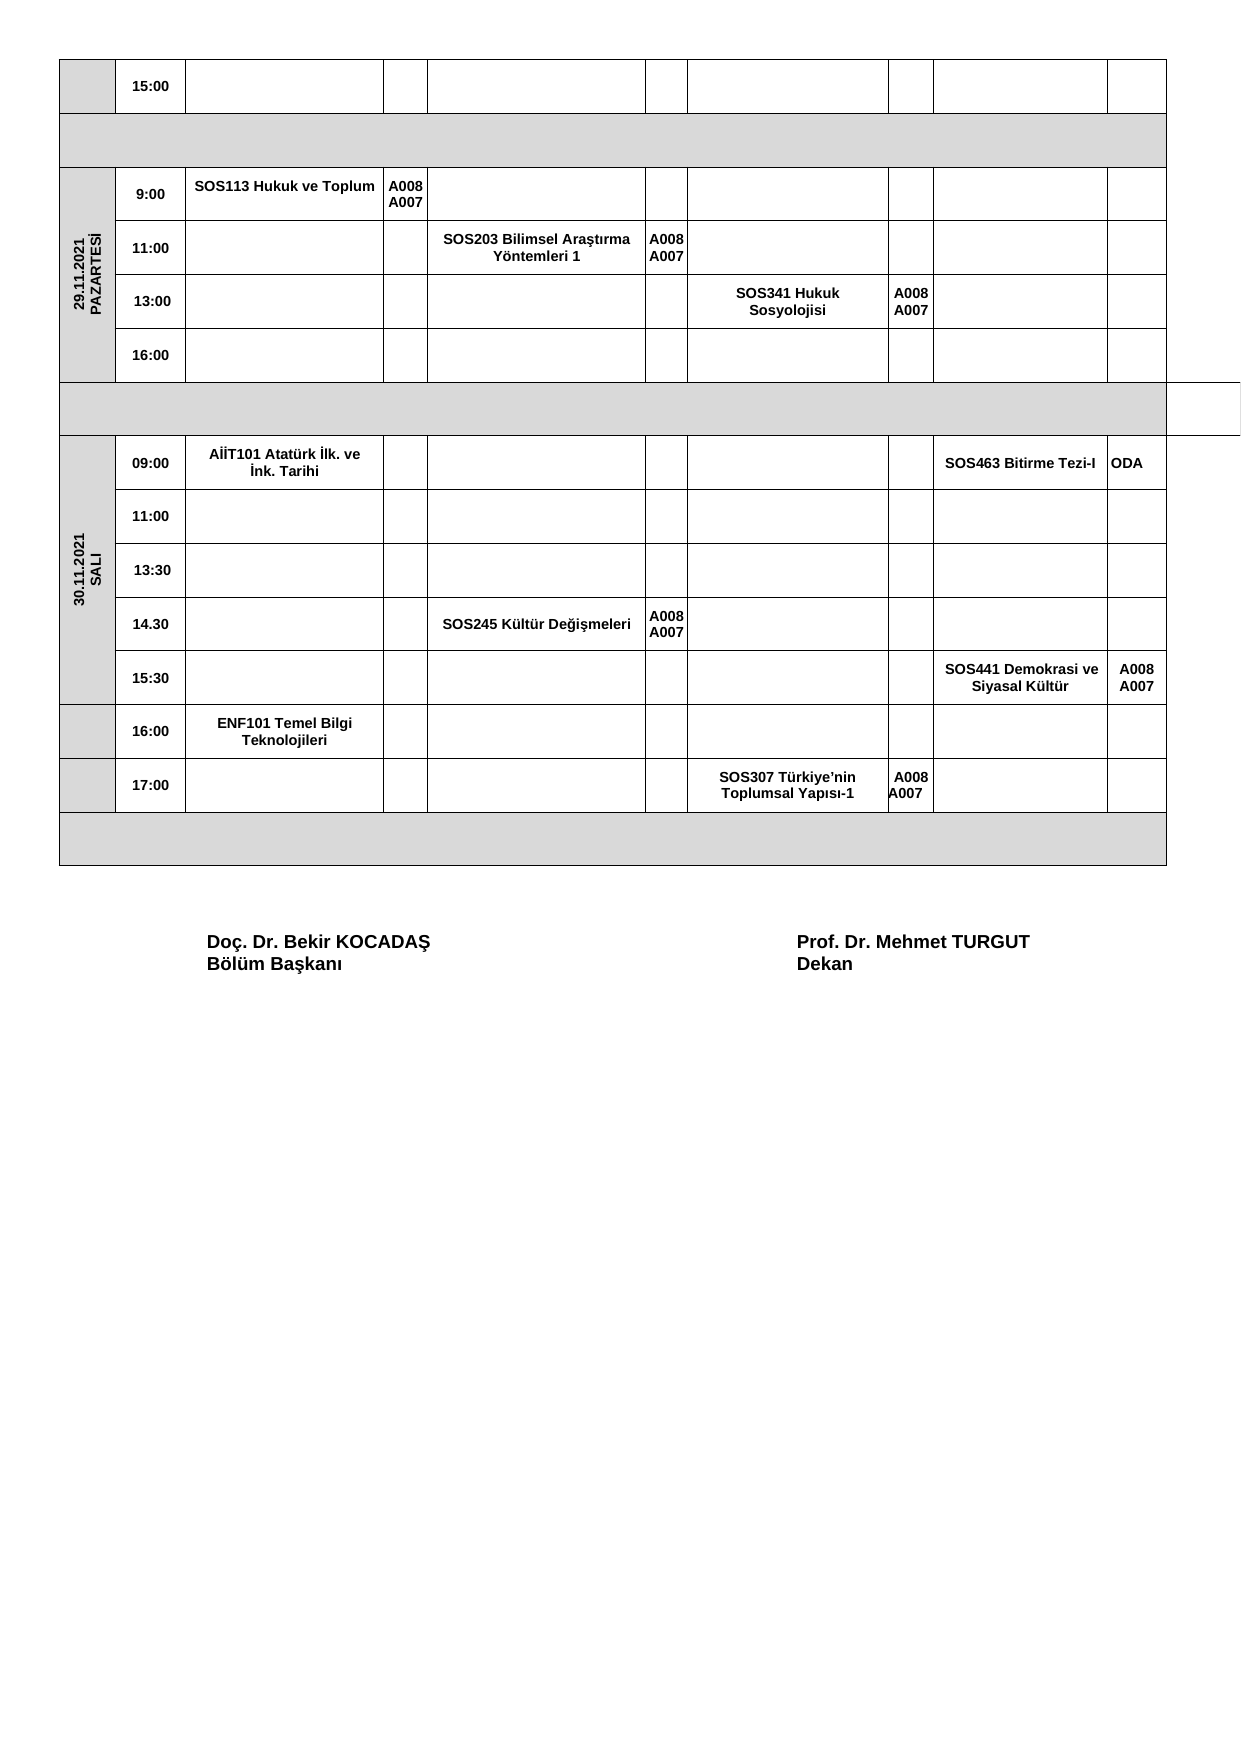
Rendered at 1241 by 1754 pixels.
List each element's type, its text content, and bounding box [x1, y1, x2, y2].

table_cell [186, 275, 383, 328]
table_cell [1108, 490, 1166, 543]
table_cell [186, 759, 383, 812]
table_cell [186, 221, 383, 274]
table_cell [1108, 598, 1166, 650]
table_cell [688, 705, 888, 758]
table_cell [934, 168, 1107, 220]
table_cell [646, 759, 687, 812]
table_cell [646, 705, 687, 758]
table_cell [60, 759, 115, 812]
table_cell ENF101 Temel Bilgi Teknolojileri [186, 705, 383, 758]
table_cell [934, 759, 1107, 812]
table_cell [384, 490, 427, 543]
text Bölüm Başkanı Dekan [133, 953, 1181, 974]
table_cell A008 A007 [889, 759, 933, 812]
table_cell [428, 329, 645, 382]
table_cell [186, 329, 383, 382]
table_cell [1108, 221, 1166, 274]
table_cell [428, 544, 645, 597]
table_cell [646, 329, 687, 382]
table_cell [934, 275, 1107, 328]
table_cell AİİT101 Atatürk İlk. ve İnk. Tarihi [186, 436, 383, 489]
table_cell [889, 436, 933, 489]
table_cell [934, 598, 1107, 650]
table_cell [688, 490, 888, 543]
table_cell 16:00 [116, 705, 185, 758]
table_cell [889, 221, 933, 274]
table_cell SOS463 Bitirme Tezi-I [934, 436, 1107, 489]
table_cell [428, 651, 645, 704]
table_cell [1167, 383, 1240, 435]
table_cell [646, 168, 687, 220]
table_cell [646, 544, 687, 597]
table_cell [934, 329, 1107, 382]
table_cell SOS245 Kültür Değişmeleri [428, 598, 645, 650]
table_cell [688, 168, 888, 220]
table_cell [428, 436, 645, 489]
table_cell 11:00 [116, 221, 185, 274]
table_cell [934, 60, 1107, 113]
table_cell [384, 544, 427, 597]
table_cell [889, 598, 933, 650]
table_cell A008 A007 [646, 598, 687, 650]
table_cell 13:00 [116, 275, 185, 328]
table_cell A008 A007 [646, 221, 687, 274]
table_cell [688, 598, 888, 650]
table_cell [186, 490, 383, 543]
table_cell [428, 275, 645, 328]
table_cell [60, 383, 1166, 435]
table_cell SOS441 Demokrasi ve Siyasal Kültür [934, 651, 1107, 704]
table_cell A008 A007 [384, 168, 427, 220]
table_cell [934, 705, 1107, 758]
table_cell SOS307 Türkiye’nin Toplumsal Yapısı-1 [688, 759, 888, 812]
table_cell [688, 651, 888, 704]
table_cell [889, 329, 933, 382]
table_cell [1108, 329, 1166, 382]
table_cell [384, 759, 427, 812]
table_cell 17:00 [116, 759, 185, 812]
table_cell [688, 544, 888, 597]
table_cell 29.11.2021 PAZARTESİ [60, 168, 115, 382]
table_cell 09:00 [116, 436, 185, 489]
table_cell SOS203 Bilimsel Araştırma Yöntemleri 1 [428, 221, 645, 274]
table_cell 16:00 [116, 329, 185, 382]
table_cell [688, 221, 888, 274]
table_cell [1108, 705, 1166, 758]
table_cell [186, 60, 383, 113]
table_cell [646, 490, 687, 543]
table_cell [889, 544, 933, 597]
table_cell [428, 168, 645, 220]
table_cell [646, 60, 687, 113]
table_cell [60, 705, 115, 758]
table_cell [646, 651, 687, 704]
table_cell ODA [1108, 436, 1166, 489]
table_cell 15:00 [116, 60, 185, 113]
table_cell [934, 490, 1107, 543]
table_cell [688, 436, 888, 489]
table_cell [384, 221, 427, 274]
text Doç. Dr. Bekir KOCADAŞ Prof. Dr. Mehmet TURGUT [133, 931, 1181, 953]
table_cell [889, 60, 933, 113]
table_cell [186, 651, 383, 704]
table_cell [384, 651, 427, 704]
table_cell [889, 490, 933, 543]
table_cell 14.30 [116, 598, 185, 650]
table_cell [889, 651, 933, 704]
table_cell [646, 275, 687, 328]
table_cell [384, 275, 427, 328]
table_cell [1108, 275, 1166, 328]
table_cell [186, 544, 383, 597]
table_cell [889, 168, 933, 220]
table_cell A008 A007 [1108, 651, 1166, 704]
table_cell [60, 813, 1166, 865]
table_cell 30.11.2021 SALI [60, 436, 115, 704]
table_cell [384, 705, 427, 758]
table_cell [934, 221, 1107, 274]
table_cell [1108, 60, 1166, 113]
table_cell [428, 490, 645, 543]
table_cell 15:30 [116, 651, 185, 704]
table_cell [428, 759, 645, 812]
table_cell [1108, 544, 1166, 597]
table_cell 11:00 [116, 490, 185, 543]
table_cell [1108, 759, 1166, 812]
table_cell SOS113 Hukuk ve Toplum [186, 168, 383, 220]
table_cell [688, 329, 888, 382]
table_cell [428, 705, 645, 758]
table_cell [934, 544, 1107, 597]
table_cell 13:30 [116, 544, 185, 597]
table_cell SOS341 Hukuk Sosyolojisi [688, 275, 888, 328]
table_cell [384, 436, 427, 489]
table_cell A008 A007 [889, 275, 933, 328]
table_cell [60, 114, 1166, 167]
table_cell [384, 598, 427, 650]
table_cell [384, 60, 427, 113]
table_cell [428, 60, 645, 113]
table_cell 9:00 [116, 168, 185, 220]
table_cell [186, 598, 383, 650]
table_cell [646, 436, 687, 489]
table_cell [889, 705, 933, 758]
table_cell [688, 60, 888, 113]
table_cell [384, 329, 427, 382]
table_cell [1108, 168, 1166, 220]
